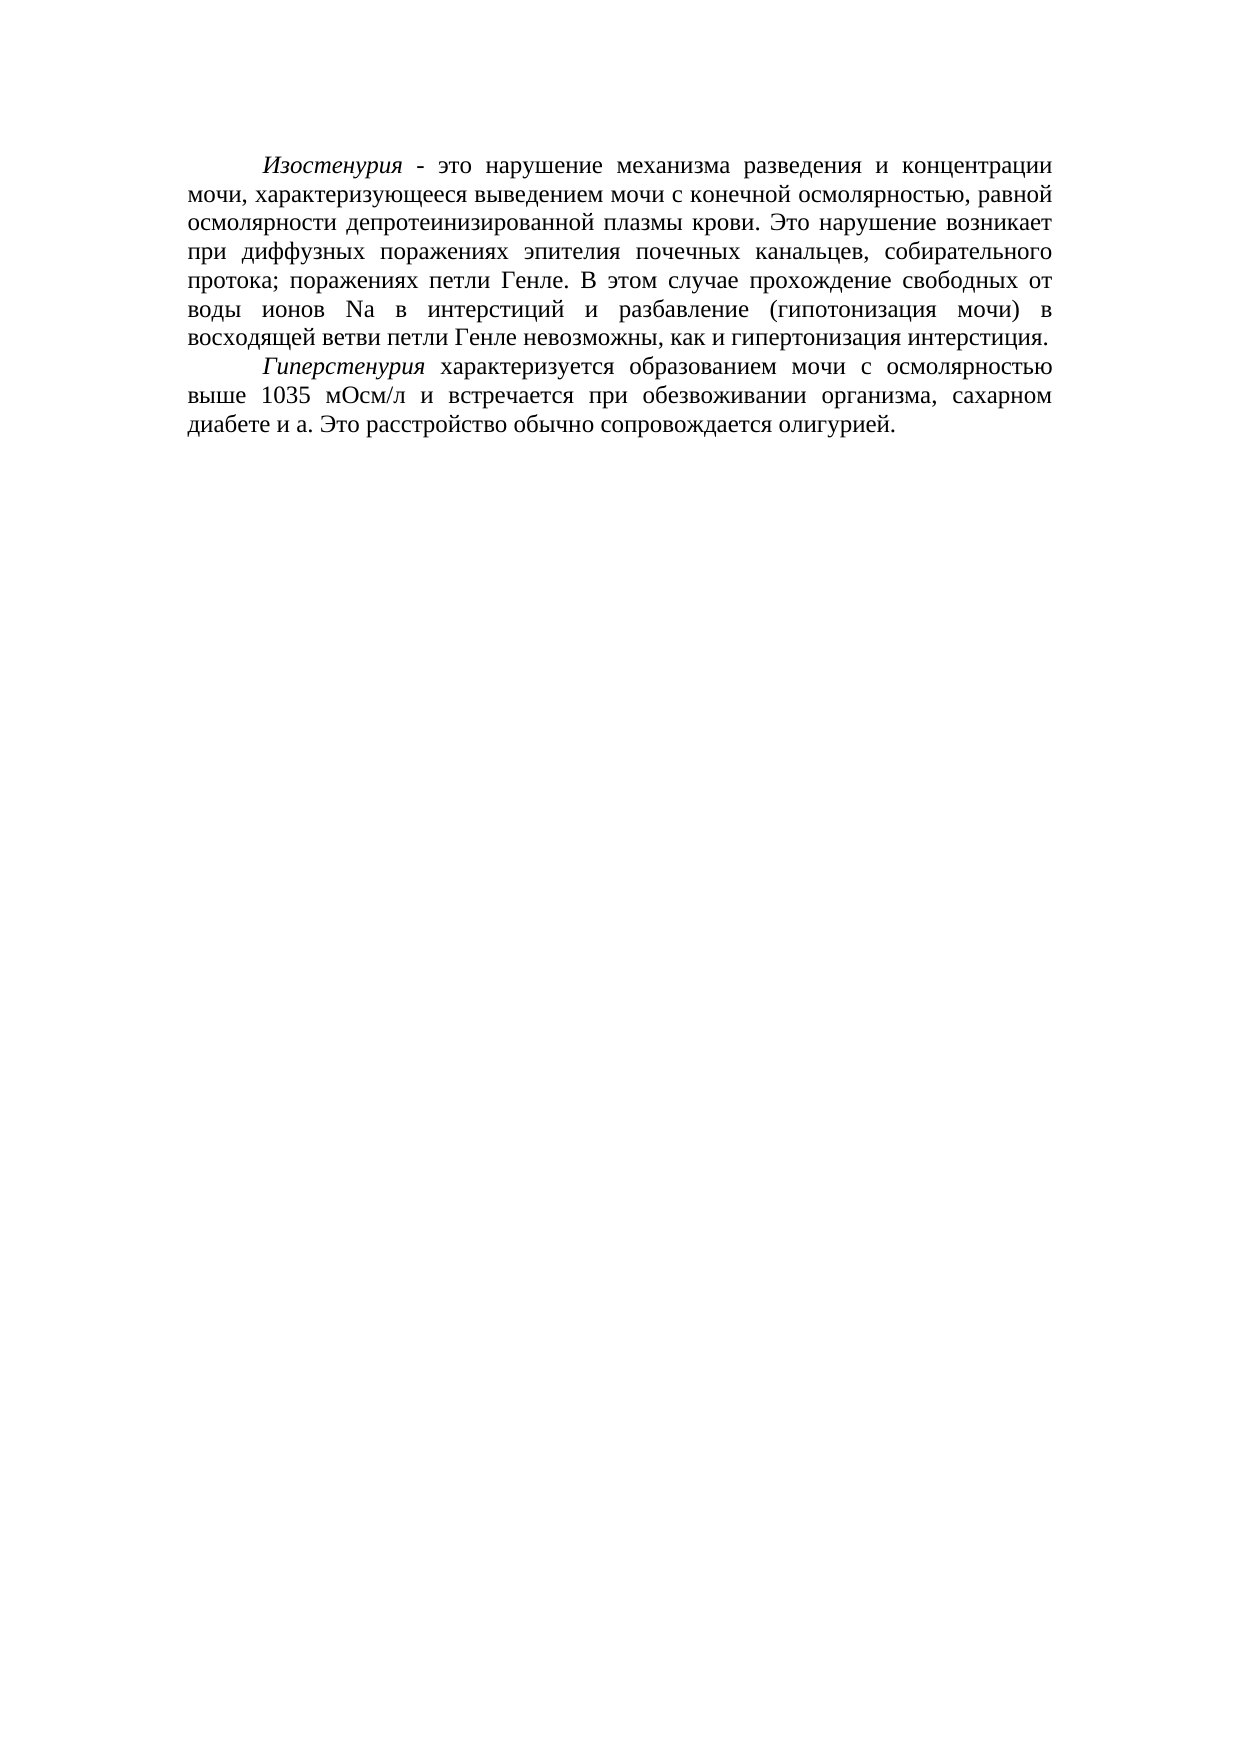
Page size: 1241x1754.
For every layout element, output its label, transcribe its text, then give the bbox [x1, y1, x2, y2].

text Изостенурия - это нарушение механизма разведения и концентрации мочи, характеризующееся выведением мочи с конечной осмолярностью, равной осмолярности депротеинизированной плазмы крови. Это нарушение возникает при диффузных поражениях эпителия почечных канальцев, собирательного протока; поражениях петли Генле. В этом случае прохождение свободных от воды ионов Na в интерстиций и разбавление (гипотонизация мочи) в восходящей ветви петли Генле невозможны, как и гипертонизация интерстиция. [187, 150, 1053, 351]
text Гиперстенурия характеризуется образованием мочи с осмолярностью выше 1035 мОсм/л и встречается при обезвоживании организма, сахарном диабете и а. Это расстройство обычно сопровождается олигурией. [187, 351, 1053, 437]
